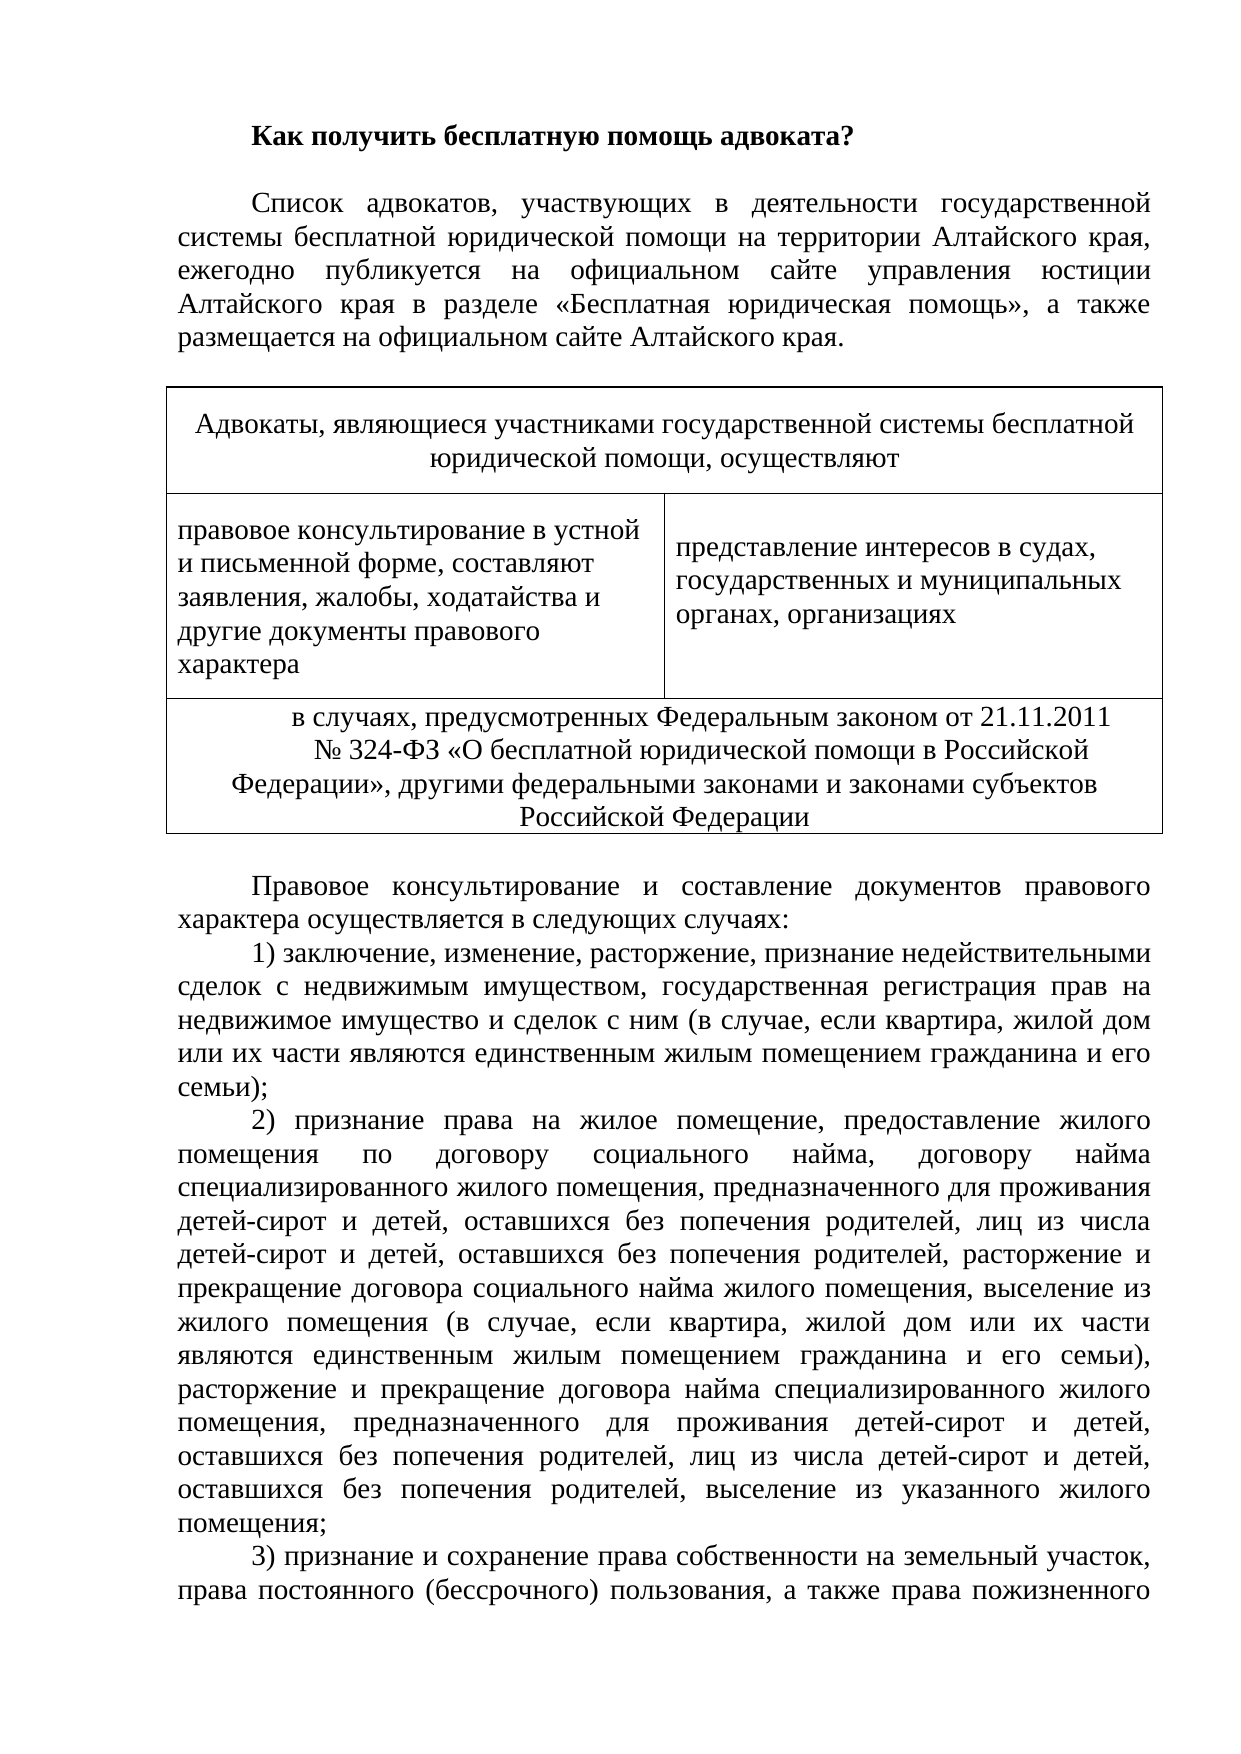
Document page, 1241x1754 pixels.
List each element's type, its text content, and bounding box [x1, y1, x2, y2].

table_cell в случаях, предусмотренных Федеральным законом от 21.11.2011 № 324-ФЗ «О бесплатной юридической помощи в Российской Федерации», другими федеральными законами и законами субъектов Российской Федерации [167, 699, 1162, 833]
text Список адвокатов, участвующих в деятельности государственной системы бесплатной юридической помощи на территории Алтайского края, ежегодно публикуется на официальном сайте управления юстиции Алтайского края в разделе «Бесплатная юридическая помощь», а также размещается на официальном сайте Алтайского края. [177, 185, 1152, 353]
text Как получить бесплатную помощь адвоката? [177, 118, 1152, 152]
text Правовое консультирование и составление документов правового характера осуществляется в следующих случаях: [177, 868, 1152, 935]
table_cell правовое консультирование в устной и письменной форме, составляют заявления, жалобы, ходатайства и другие документы правового характера [167, 494, 664, 698]
table_header Адвокаты, являющиеся участниками государственной системы бесплатной юридической помощи, осуществляют [167, 388, 1162, 493]
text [177, 1538, 1152, 1606]
table_cell представление интересов в судах, государственных и муниципальных органах, организациях [665, 494, 1162, 698]
text 1) заключение, изменение, расторжение, признание недействительными сделок с недвижимым имуществом, государственная регистрация прав на недвижимое имущество и сделок с ним (в случае, если квартира, жилой дом или их части являются единственным жилым помещением гражданина и его семьи); [177, 935, 1152, 1102]
text 2) признание права на жилое помещение, предоставление жилого помещения по договору социального найма, договору найма специализированного жилого помещения, предназначенного для проживания детей-сирот и детей, оставшихся без попечения родителей, лиц из числа детей-сирот и детей, оставшихся без попечения родителей, расторжение и прекращение договора социального найма жилого помещения, выселение из жилого помещения (в случае, если квартира, жилой дом или их части являются единственным жилым помещением гражданина и его семьи), расторжение и прекращение договора найма специализированного жилого помещения, предназначенного для проживания детей-сирот и детей, оставшихся без попечения родителей, лиц из числа детей-сирот и детей, оставшихся без попечения родителей, выселение из указанного жилого помещения; [177, 1102, 1152, 1538]
